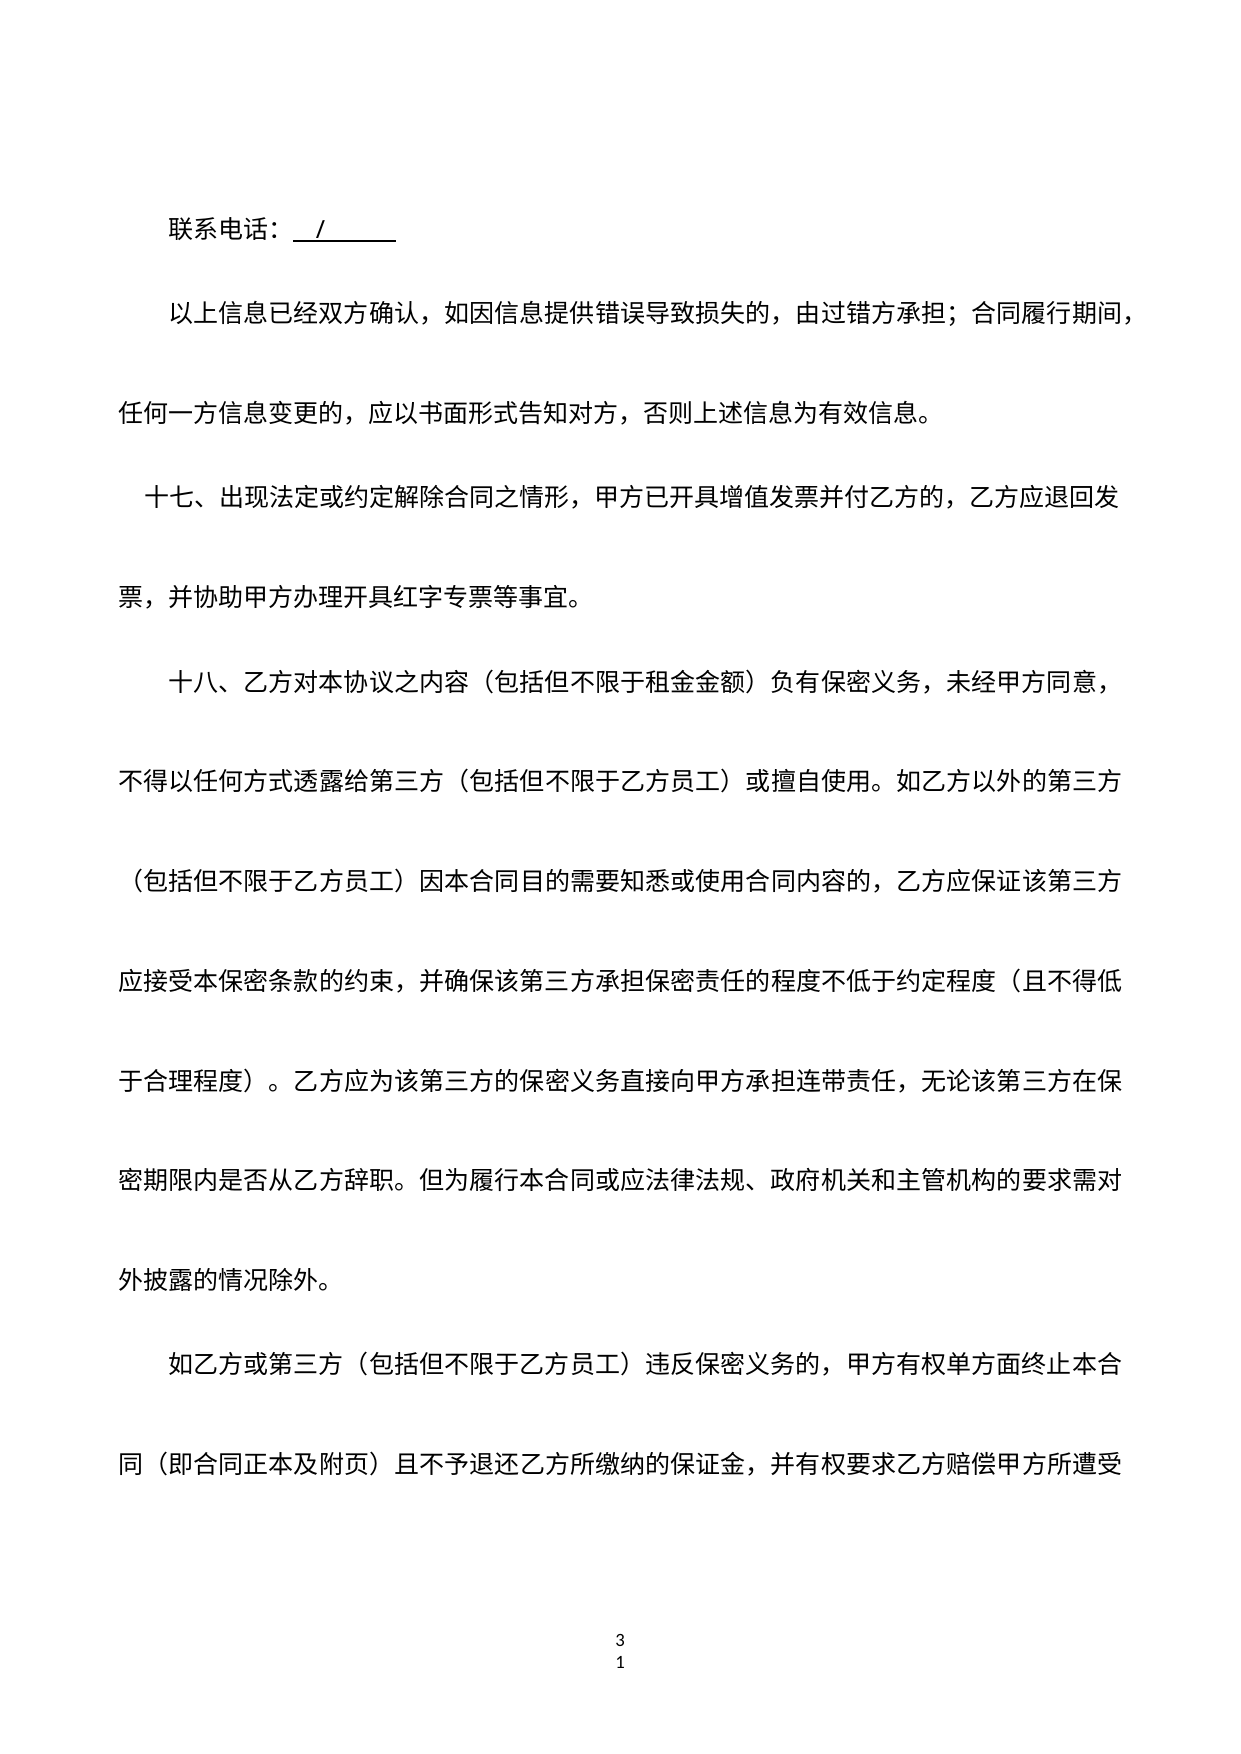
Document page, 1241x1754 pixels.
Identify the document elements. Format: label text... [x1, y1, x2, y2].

text 联系电话： / [118, 194, 1122, 260]
text 十八、乙方对本协议之内容（包括但不限于租金金额）负有保密义务，未经甲方同意，不得以任何方式透露给第三方（包括但不限于乙方员工）或擅自使用。如乙方以外的第三方（包括但不限于乙方员工）因本合同目的需要知悉或使用合同内容的，乙方应保证该第三方应接受本保密条款的约束，并确保该第三方承担保密责任的程度不低于约定程度（且不得低于合理程度）。乙方应为该第三方的保密义务直接向甲方承担连带责任，无论该第三方在保密期限内是否从乙方辞职。但为履行本合同或应法律法规、政府机关和主管机构的要求需对外披露的情况除外。 [118, 647, 1122, 1312]
text 十七、出现法定或约定解除合同之情形，甲方已开具增值发票并付乙方的，乙方应退回发票，并协助甲方办理开具红字专票等事宜。 [118, 463, 1122, 629]
text 以上信息已经双方确认，如因信息提供错误导致损失的，由过错方承担；合同履行期间，任何一方信息变更的，应以书面形式告知对方，否则上述信息为有效信息。 [118, 278, 1122, 445]
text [118, 1330, 1122, 1496]
